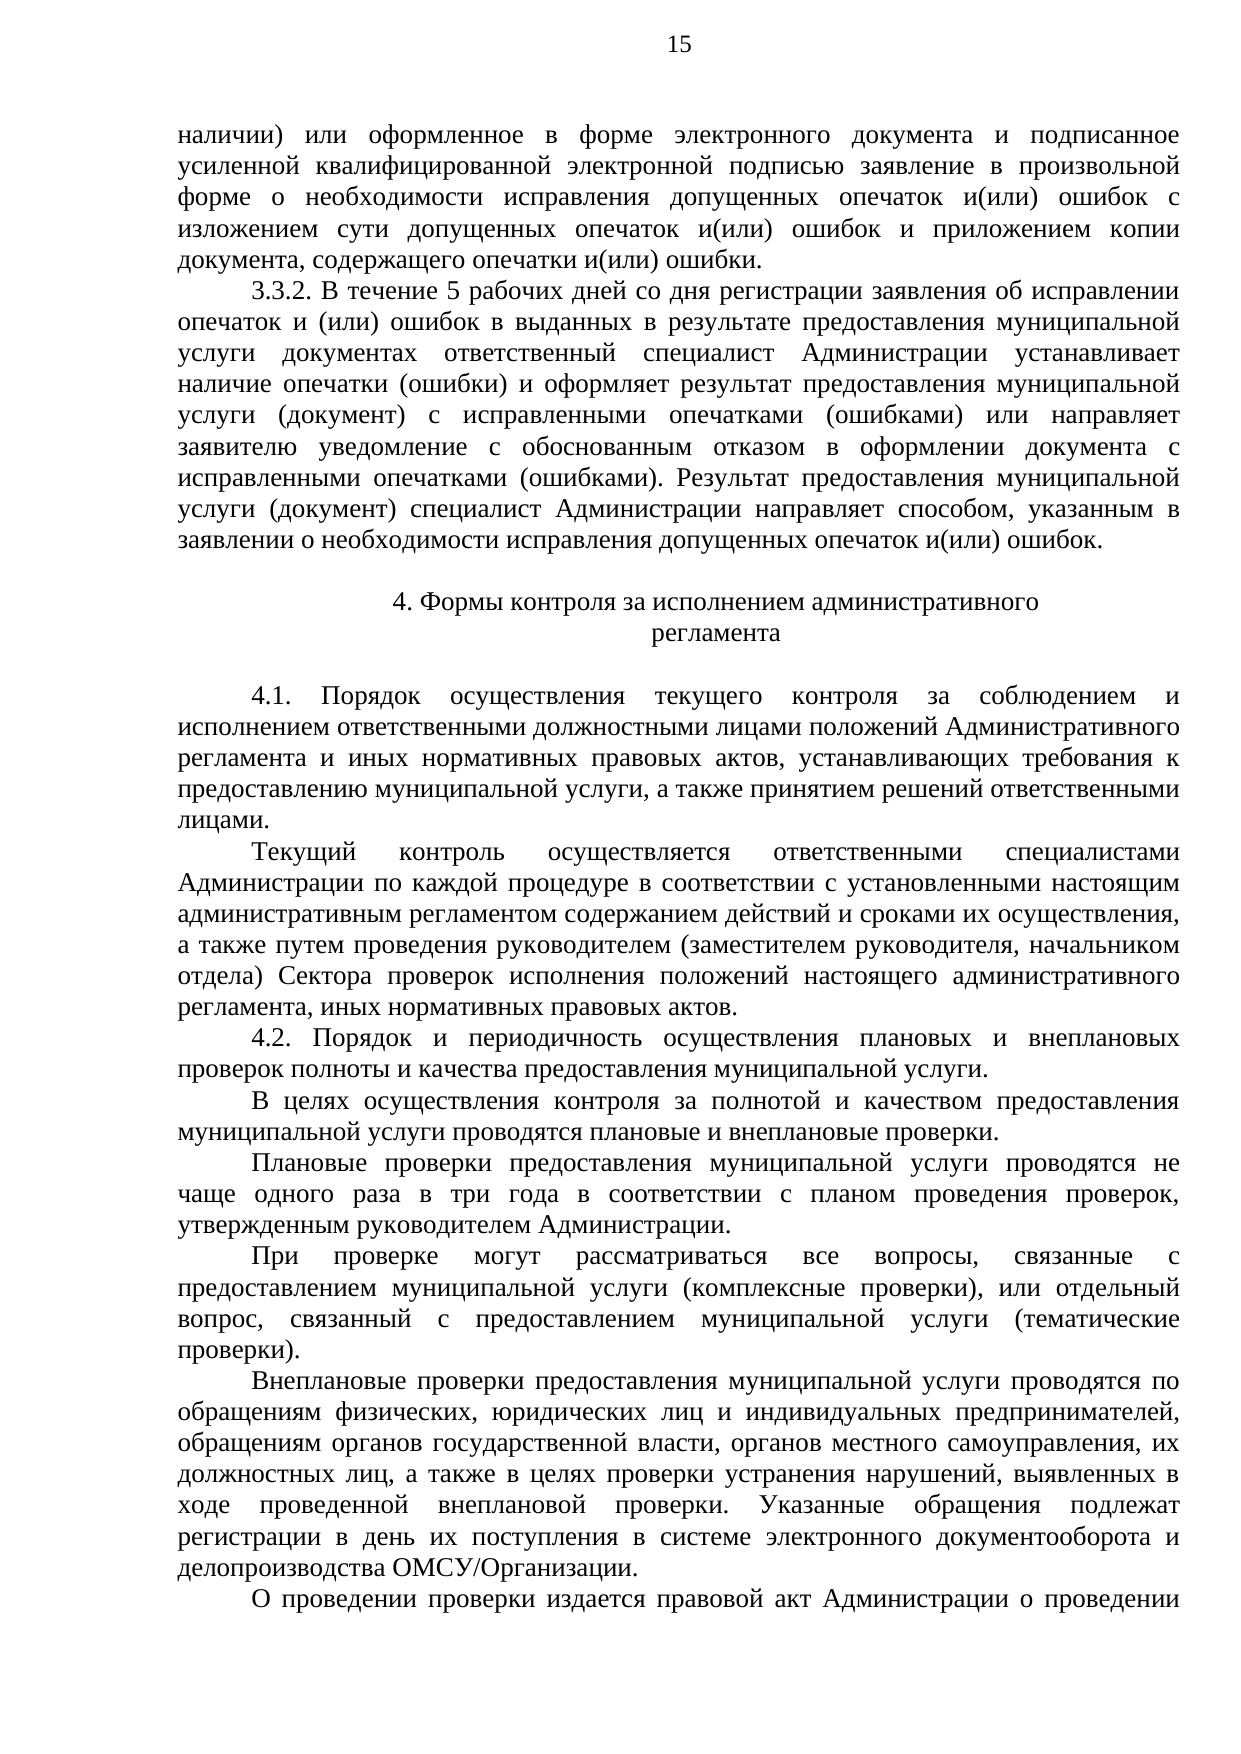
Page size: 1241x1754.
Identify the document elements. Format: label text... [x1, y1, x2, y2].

text 3.3.2. В течение 5 рабочих дней со дня регистрации заявления об исправлении опечаток и (или) ошибок в выданных в результате предоставления муниципальной услуги документах ответственный специалист Администрации устанавливает наличие опечатки (ошибки) и оформляет результат предоставления муниципальной услуги (документ) с исправленными опечатками (ошибками) или направляет заявителю уведомление с обоснованным отказом в оформлении документа с исправленными опечатками (ошибками). Результат предоставления муниципальной услуги (документ) специалист Администрации направляет способом, указанным в заявлении о необходимости исправления допущенных опечаток и(или) ошибок. [177, 274, 1181, 554]
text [177, 118, 1181, 274]
text Внеплановые проверки предоставления муниципальной услуги проводятся по обращениям физических, юридических лиц и индивидуальных предпринимателей, обращениям органов государственной власти, органов местного самоуправления, их должностных лиц, а также в целях проверки устранения нарушений, выявленных в ходе проведенной внеплановой проверки. Указанные обращения подлежат регистрации в день их поступления в системе электронного документооборота и делопроизводства ОМСУ/Организации. [177, 1364, 1181, 1582]
text 4.2. Порядок и периодичность осуществления плановых и внеплановых проверок полноты и качества предоставления муниципальной услуги. [177, 1021, 1181, 1084]
text Плановые проверки предоставления муниципальной услуги проводятся не чаще одного раза в три года в соответствии с планом проведения проверок, утвержденным руководителем Администрации. [177, 1146, 1181, 1239]
text 4. Формы контроля за исполнением административного [177, 585, 1181, 617]
text 4.1. Порядок осуществления текущего контроля за соблюдением и исполнением ответственными должностными лицами положений Административного регламента и иных нормативных правовых актов, устанавливающих требования к предоставлению муниципальной услуги, а также принятием решений ответственными лицами. [177, 679, 1181, 834]
text При проверке могут рассматриваться все вопросы, связанные с предоставлением муниципальной услуги (комплексные проверки), или отдельный вопрос, связанный с предоставлением муниципальной услуги (тематические проверки). [177, 1239, 1181, 1364]
text регламента [177, 617, 1181, 648]
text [177, 1582, 1181, 1613]
text В целях осуществления контроля за полнотой и качеством предоставления муниципальной услуги проводятся плановые и внеплановые проверки. [177, 1084, 1181, 1146]
text Текущий контроль осуществляется ответственными специалистами Администрации по каждой процедуре в соответствии с установленными настоящим административным регламентом содержанием действий и сроками их осуществления, а также путем проведения руководителем (заместителем руководителя, начальником отдела) Сектора проверок исполнения положений настоящего административного регламента, иных нормативных правовых актов. [177, 834, 1181, 1021]
